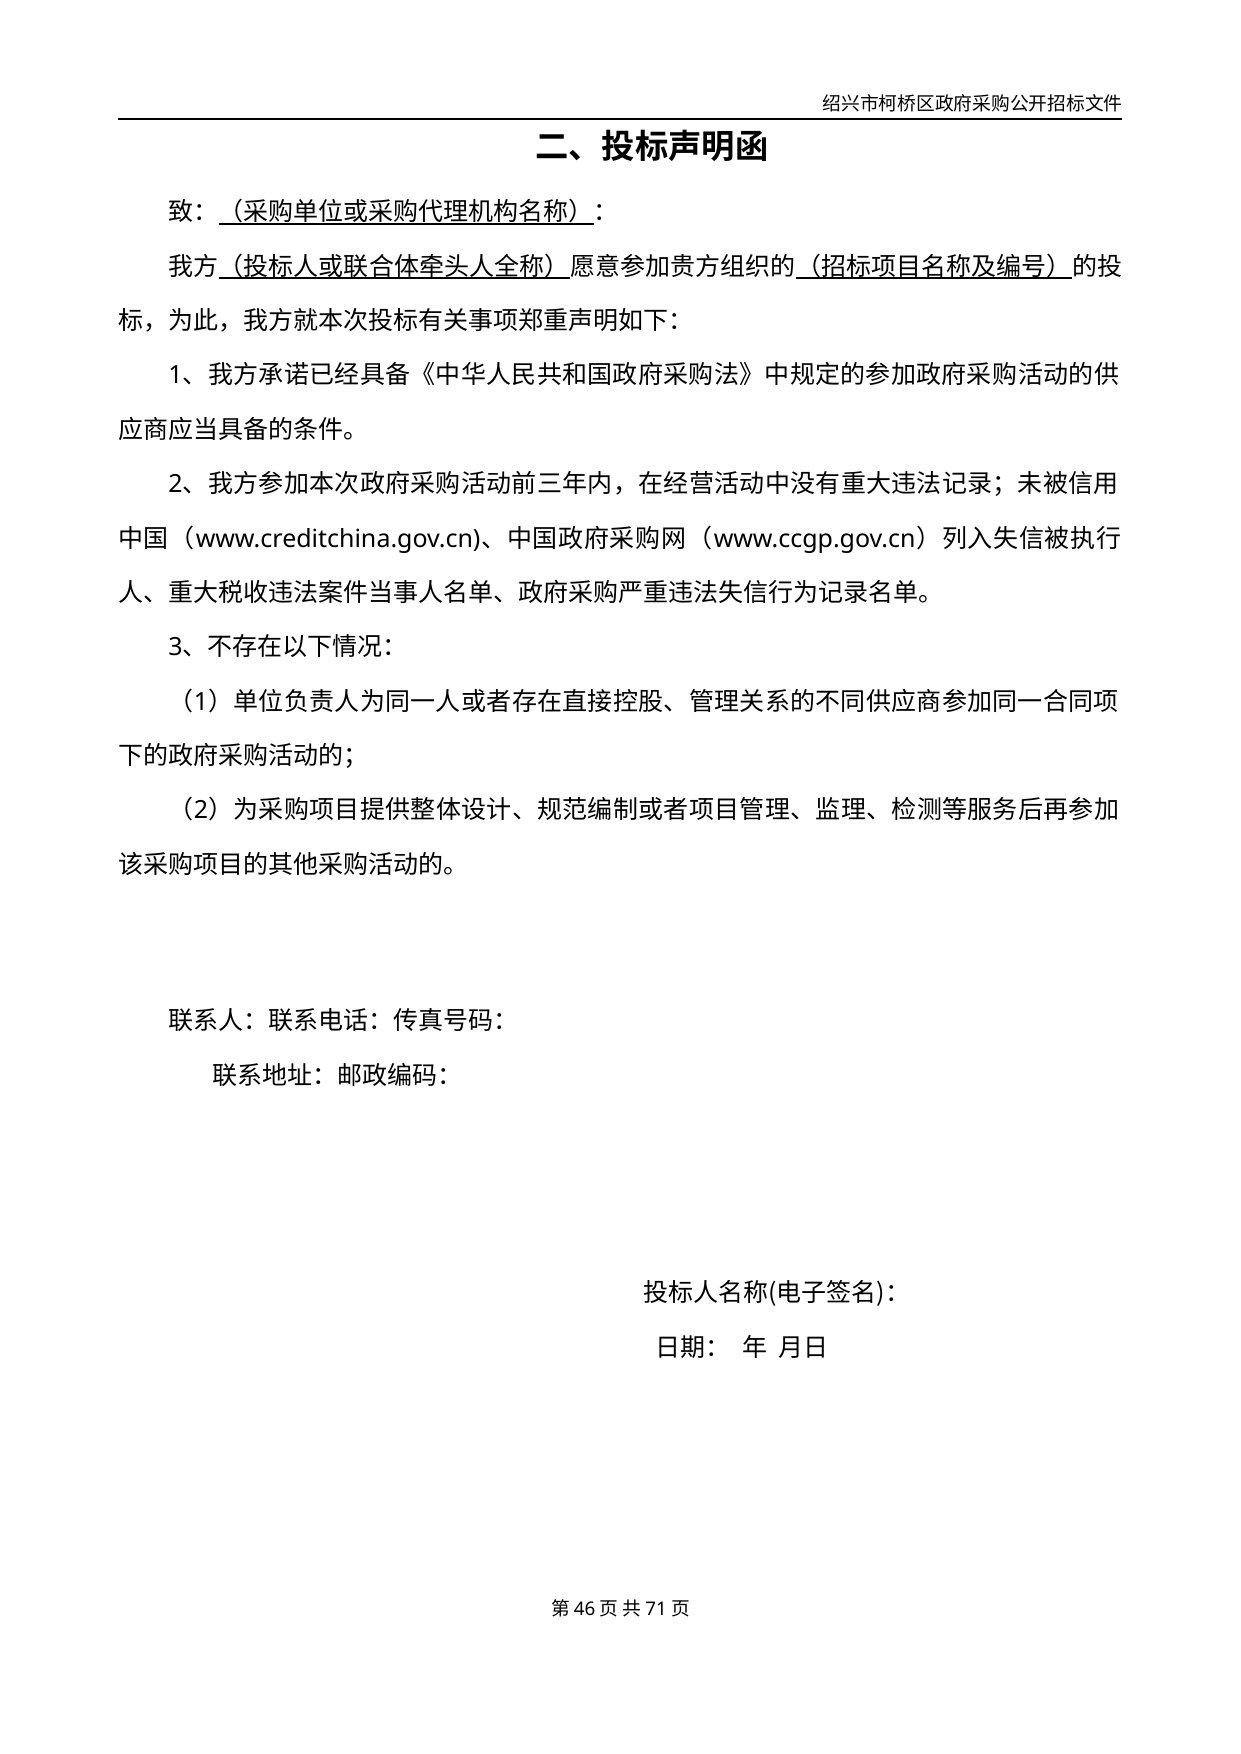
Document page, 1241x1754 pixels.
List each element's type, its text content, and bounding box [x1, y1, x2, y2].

text 投标人名称(电子签名)： [118, 1273, 1122, 1309]
text （1）单位负责人为同一人或者存在直接控股、管理关系的不同供应商参加同一合同项下的政府采购活动的； [118, 681, 1122, 772]
text （2）为采购项目提供整体设计、规范编制或者项目管理、监理、检测等服务后再参加该采购项目的其他采购活动的。 [118, 790, 1122, 881]
text 3、不存在以下情况： [118, 627, 1122, 663]
text 二、投标声明函 [118, 120, 1122, 168]
text 致：（采购单位或采购代理机构名称）： [118, 192, 1122, 228]
text 联系地址：邮政编码： [162, 1055, 1122, 1091]
text 我方（投标人或联合体牵头人全称）愿意参加贵方组织的（招标项目名称及编号）的投标，为此，我方就本次投标有关事项郑重声明如下： [118, 246, 1122, 337]
text 1、我方承诺已经具备《中华人民共和国政府采购法》中规定的参加政府采购活动的供应商应当具备的条件。 [118, 355, 1122, 446]
text 日期： 年 月日 [118, 1327, 1122, 1363]
text 联系人：联系电话：传真号码： [118, 1001, 1122, 1037]
text 2、我方参加本次政府采购活动前三年内，在经营活动中没有重大违法记录；未被信用中国（www.creditchina.gov.cn)、中国政府采购网（www.ccgp.gov.cn）列入失信被执行人、重大税收违法案件当事人名单、政府采购严重违法失信行为记录名单。 [118, 464, 1122, 609]
